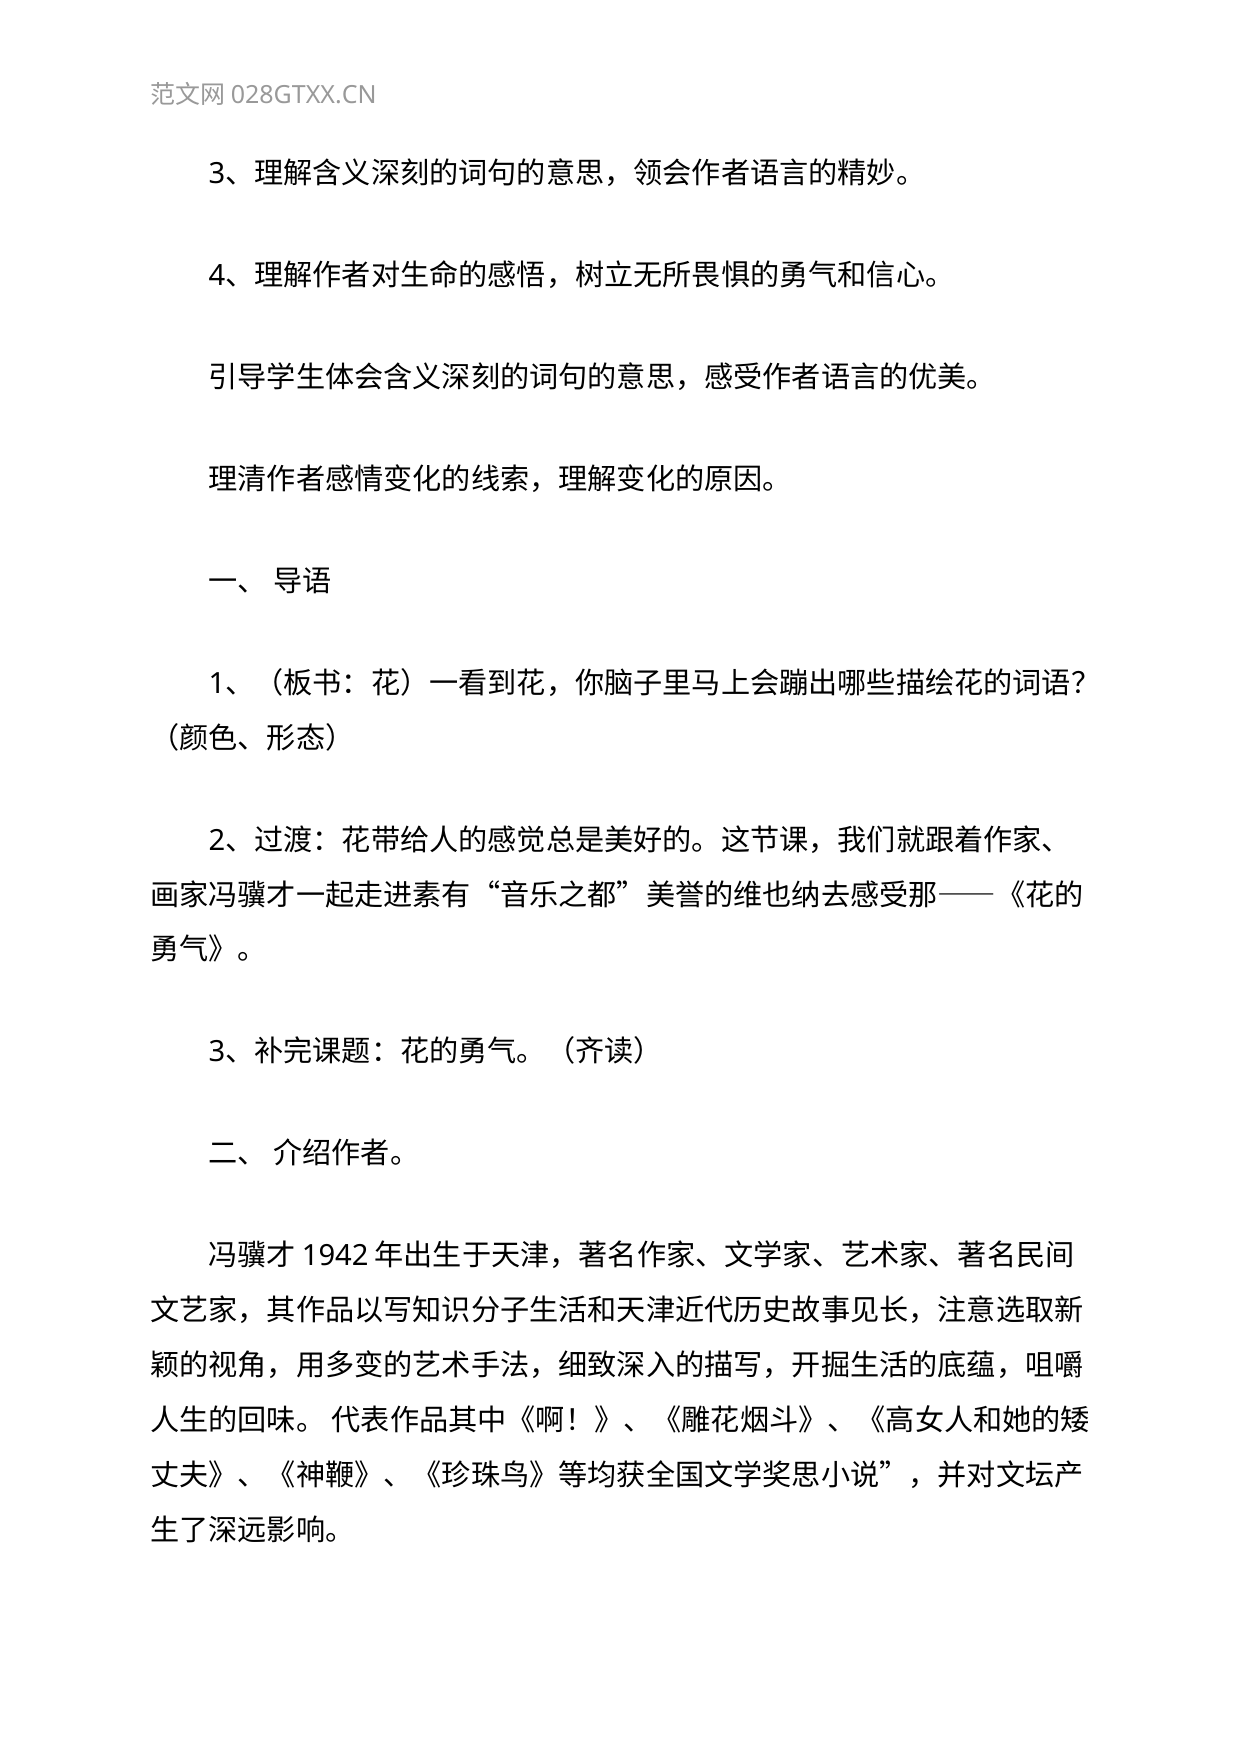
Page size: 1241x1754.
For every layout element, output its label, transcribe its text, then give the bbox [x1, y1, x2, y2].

text 1、（板书：花）一看到花，你脑子里马上会蹦出哪些描绘花的词语？（颜色、形态） [150, 659, 1090, 757]
text 二、 介绍作者。 [150, 1130, 1090, 1172]
text 一、 导语 [150, 557, 1090, 600]
text 4、理解作者对生命的感悟，树立无所畏惧的勇气和信心。 [150, 252, 1090, 294]
text 冯骥才1942年出生于天津，著名作家、文学家、艺术家、著名民间文艺家，其作品以写知识分子生活和天津近代历史故事见长，注意选取新颖的视角，用多变的艺术手法，细致深入的描写，开掘生活的底蕴，咀嚼人生的回味。 代表作品其中《啊！》、《雕花烟斗》、《高女人和她的矮丈夫》、《神鞭》、《珍珠鸟》等均获全国文学奖思小说”，并对文坛产生了深远影响。 [150, 1231, 1090, 1548]
text 3、补完课题：花的勇气。（齐读） [150, 1028, 1090, 1070]
text 理清作者感情变化的线索，理解变化的原因。 [150, 456, 1090, 498]
text 引导学生体会含义深刻的词句的意思，感受作者语言的优美。 [150, 354, 1090, 396]
text 2、过渡：花带给人的感觉总是美好的。这节课，我们就跟着作家、画家冯骥才一起走进素有“音乐之都”美誉的维也纳去感受那——《花的勇气》。 [150, 816, 1090, 968]
text 3、理解含义深刻的词句的意思，领会作者语言的精妙。 [150, 150, 1090, 192]
